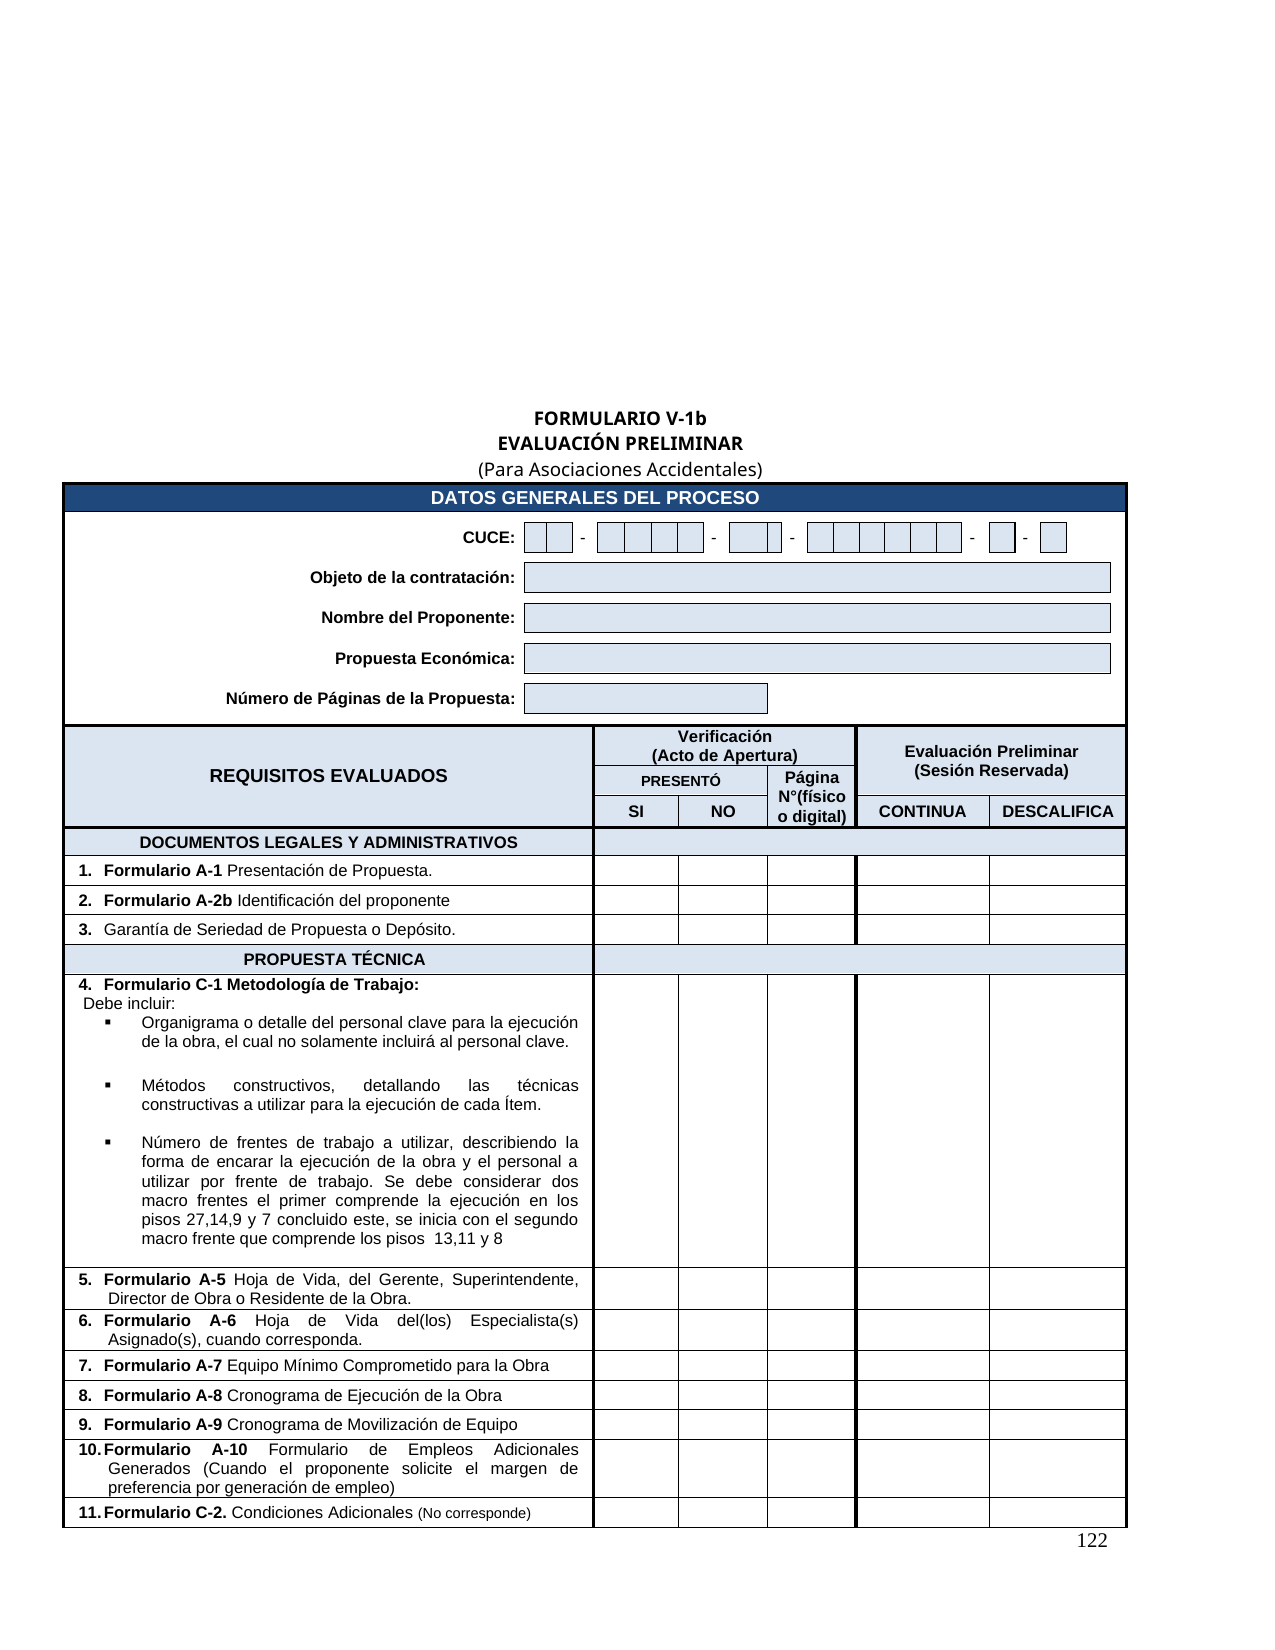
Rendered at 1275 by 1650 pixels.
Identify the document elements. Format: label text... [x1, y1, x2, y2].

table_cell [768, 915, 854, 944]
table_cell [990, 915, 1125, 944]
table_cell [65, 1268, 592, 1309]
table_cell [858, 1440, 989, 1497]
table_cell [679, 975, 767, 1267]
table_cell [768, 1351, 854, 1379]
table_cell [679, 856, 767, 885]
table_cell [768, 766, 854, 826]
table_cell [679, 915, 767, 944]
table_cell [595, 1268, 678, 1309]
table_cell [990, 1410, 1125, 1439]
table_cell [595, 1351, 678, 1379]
text (Para Asociaciones Accidentales) [133, 456, 1107, 482]
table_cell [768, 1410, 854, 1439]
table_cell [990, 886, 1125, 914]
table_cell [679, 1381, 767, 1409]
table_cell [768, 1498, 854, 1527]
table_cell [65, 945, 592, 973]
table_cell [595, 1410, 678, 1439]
text EVALUACIÓN PRELIMINAR [133, 431, 1107, 456]
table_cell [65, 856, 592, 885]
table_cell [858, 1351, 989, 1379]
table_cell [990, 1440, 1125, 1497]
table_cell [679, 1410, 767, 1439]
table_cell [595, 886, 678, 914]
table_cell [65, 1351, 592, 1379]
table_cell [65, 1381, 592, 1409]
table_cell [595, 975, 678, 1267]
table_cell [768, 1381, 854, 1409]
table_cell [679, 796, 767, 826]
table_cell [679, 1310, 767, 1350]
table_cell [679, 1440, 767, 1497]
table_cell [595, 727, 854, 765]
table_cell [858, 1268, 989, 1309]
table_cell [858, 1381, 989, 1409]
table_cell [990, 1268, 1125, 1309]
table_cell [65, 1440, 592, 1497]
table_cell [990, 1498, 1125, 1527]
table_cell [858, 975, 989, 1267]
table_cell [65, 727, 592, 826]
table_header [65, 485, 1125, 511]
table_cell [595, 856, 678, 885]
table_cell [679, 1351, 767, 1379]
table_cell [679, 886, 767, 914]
text FORMULARIO V-1b [133, 405, 1107, 431]
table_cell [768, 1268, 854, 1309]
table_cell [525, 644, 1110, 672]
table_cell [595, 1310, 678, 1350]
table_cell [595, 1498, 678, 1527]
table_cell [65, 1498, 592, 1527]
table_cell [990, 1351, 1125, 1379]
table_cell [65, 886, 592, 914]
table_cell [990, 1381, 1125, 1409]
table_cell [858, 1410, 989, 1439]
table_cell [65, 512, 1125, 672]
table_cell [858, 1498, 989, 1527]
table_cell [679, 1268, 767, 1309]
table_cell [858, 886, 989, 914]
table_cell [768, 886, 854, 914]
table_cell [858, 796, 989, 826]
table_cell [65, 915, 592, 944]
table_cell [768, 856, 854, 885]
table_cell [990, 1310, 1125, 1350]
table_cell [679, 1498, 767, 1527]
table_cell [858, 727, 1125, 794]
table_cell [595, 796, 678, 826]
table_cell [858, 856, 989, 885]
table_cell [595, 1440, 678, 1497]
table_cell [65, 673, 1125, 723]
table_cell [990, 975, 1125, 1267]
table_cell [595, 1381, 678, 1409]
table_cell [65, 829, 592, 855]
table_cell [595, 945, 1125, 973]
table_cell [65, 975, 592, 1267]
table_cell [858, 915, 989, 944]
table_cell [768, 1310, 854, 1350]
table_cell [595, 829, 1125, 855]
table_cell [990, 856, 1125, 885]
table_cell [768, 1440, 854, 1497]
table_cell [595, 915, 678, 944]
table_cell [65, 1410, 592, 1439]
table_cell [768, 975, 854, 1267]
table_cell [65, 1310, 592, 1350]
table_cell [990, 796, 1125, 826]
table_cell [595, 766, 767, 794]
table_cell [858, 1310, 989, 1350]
